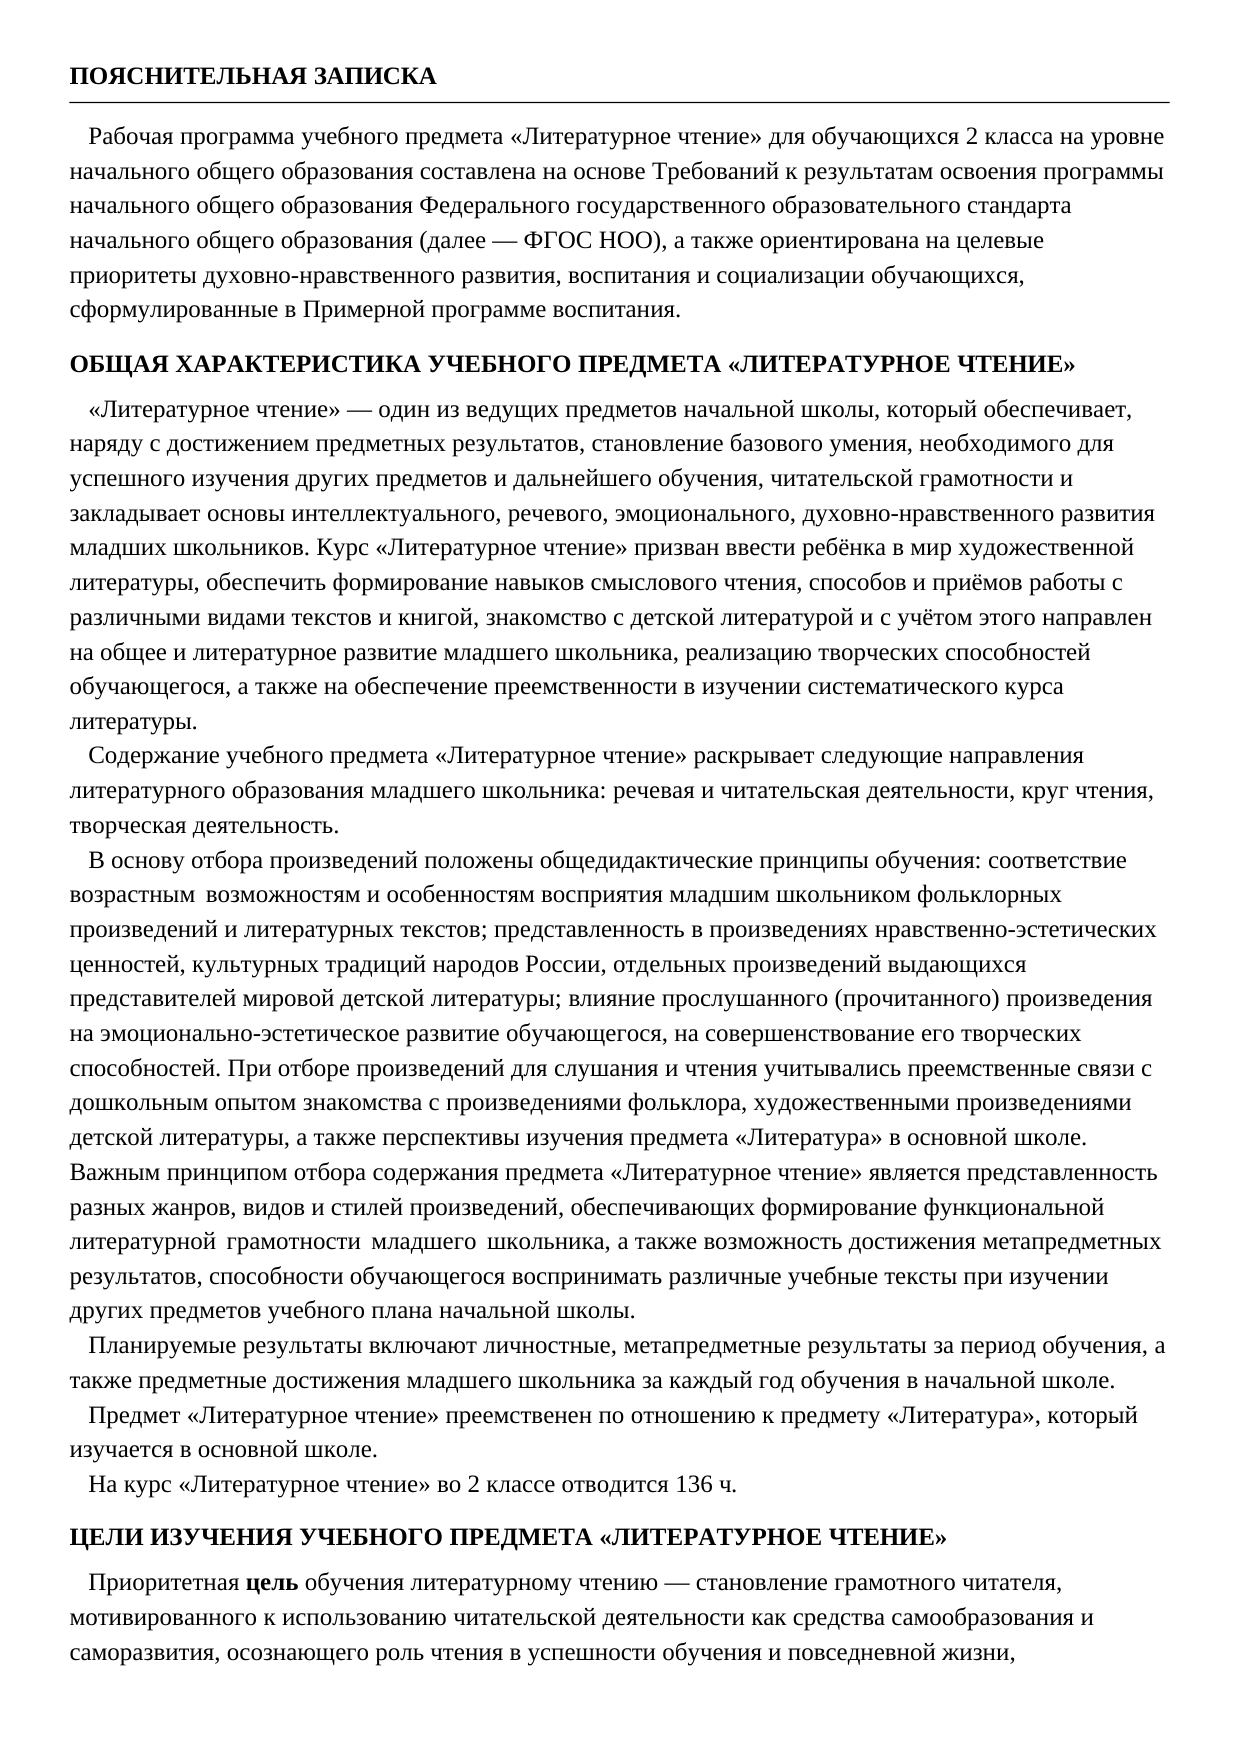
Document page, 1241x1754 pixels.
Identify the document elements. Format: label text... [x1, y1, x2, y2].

text На курс «Литературное чтение» во 2 классе отводится 136 ч. [88, 1469, 1182, 1498]
subtitle ОБЩАЯ ХАРАКТЕРИСТИКА УЧЕБНОГО ПРЕДМЕТА «ЛИТЕРАТУРНОЕ ЧТЕНИЕ» [69, 349, 1182, 377]
subtitle ЦЕЛИ ИЗУЧЕНИЯ УЧЕБНОГО ПРЕДМЕТА «ЛИТЕРАТУРНОЕ ЧТЕНИЕ» [69, 1522, 1182, 1551]
text «Литературное чтение» — один из ведущих предметов начальной школы, который обеспечивает, наряду с достижением предметных результатов, становление базового умения, необходимого для успешного изучения других предметов и дальнейшего обучения, читательской грамотности и закладывает основы интеллектуального, речевого, эмоционального, духовно-нравственного развития младших школьников. Курс «Литературное чтение» призван ввести ребёнка в мир художественной литературы, обеспечить формирование навыков смыслового чтения, способов и приёмов работы с различными видами текстов и книгой, знакомство с детской литературой и с учётом этого направлен на общее и литературное развитие младшего школьника, реализацию творческих способностей обучающегося, а также на обеспечение преемственности в изучении систематического курса литературы. [69, 394, 1166, 735]
text Важным принципом отбора содержания предмета «Литературное чтение» является представленность разных жанров, видов и стилей произведений, обеспечивающих формирование функциональной литературной грамотности младшего школьника, а также возможность достижения метапредметных результатов, способности обучающегося воспринимать различные учебные тексты при изучении других предметов учебного плана начальной школы. [69, 1157, 1166, 1324]
text Предмет «Литературное чтение» преемственен по отношению к предмету «Литература», который изучается в основной школе. [69, 1400, 1182, 1463]
subtitle ПОЯСНИТЕЛЬНАЯ ЗАПИСКА [69, 61, 1182, 90]
text Рабочая программа учебного предмета «Литературное чтение» для обучающихся 2 класса на уровне начального общего образования составлена на основе Требований к результатам освоения программы начального общего образования Федерального государственного образовательного стандарта начального общего образования (далее — ФГОС НОО), а также ориентирована на целевые приоритеты духовно-нравственного развития, воспитания и социализации обучающихся, сформулированные в Примерной программе воспитания. [69, 121, 1166, 323]
text В основу отбора произведений положены общедидактические принципы обучения: соответствие возрастным возможностям и особенностям восприятия младшим школьником фольклорных произведений и литературных текстов; представленность в произведениях нравственно-эстетических ценностей, культурных традиций народов России, отдельных произведений выдающихся представителей мировой детской литературы; влияние прослушанного (прочитанного) произведения на эмоционально-эстетическое развитие обучающегося, на совершенствование его творческих способностей. При отборе произведений для слушания и чтения учитывались преемственные связи с дошкольным опытом знакомства с произведениями фольклора, художественными произведениями детской литературы, а также перспективы изучения предмета «Литература» в основной школе. [69, 845, 1166, 1151]
text Планируемые результаты включают личностные, метапредметные результаты за период обучения, а также предметные достижения младшего школьника за каждый год обучения в начальной школе. [69, 1330, 1182, 1394]
text Приоритетная цель обучения литературному чтению — становление грамотного читателя, мотивированного к использованию читательской деятельности как средства самообразования и саморазвития, осознающего роль чтения в успешности обучения и повседневной жизни, [69, 1567, 1182, 1665]
text Содержание учебного предмета «Литературное чтение» раскрывает следующие направления литературного образования младшего школьника: речевая и читательская деятельности, круг чтения, творческая деятельность. [69, 741, 1182, 839]
